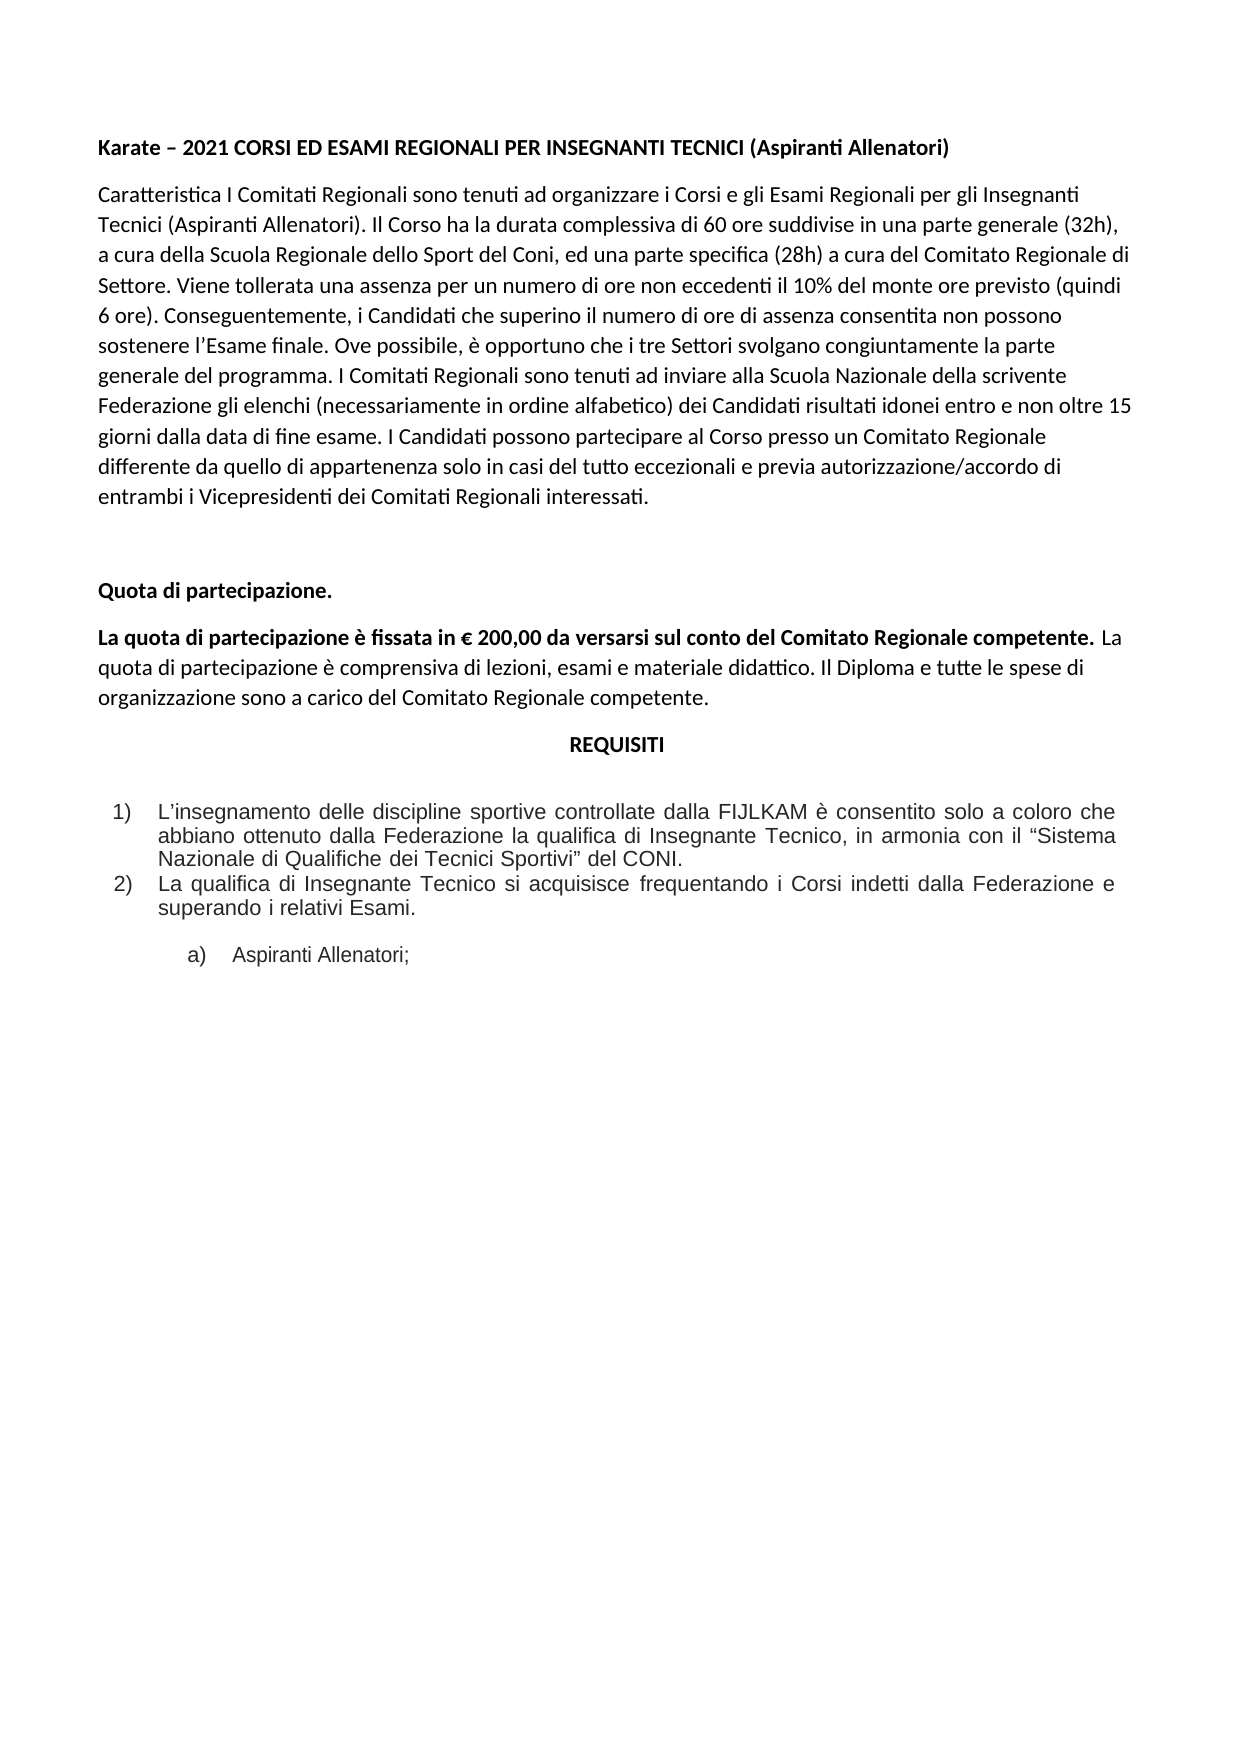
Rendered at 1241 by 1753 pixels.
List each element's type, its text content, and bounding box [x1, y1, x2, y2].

list L’insegnamento delle discipline sportive controllate dalla FIJLKAM è consentito solo a coloro che abbiano ottenuto dalla Federazione la qualifica di Insegnante Tecnico, in armonia con il “Sistema Nazionale di Qualifiche dei Tecnici Sportivi” del CONI. [112, 801, 1116, 872]
text La quota di partecipazione è fissata in € 200,00 da versarsi sul conto del Comitato Regionale competente. La quota di partecipazione è comprensiva di lezioni, esami e materiale didattico. Il Diploma e tutte le spese di organizzazione sono a carico del Comitato Regionale competente. [98, 623, 1136, 711]
list La qualifica di Insegnante Tecnico si acquisisce frequentando i Corsi indetti dalla Federazione e superando i relativi Esami. [113, 872, 1116, 920]
text Caratteristica I Comitati Regionali sono tenuti ad organizzare i Corsi e gli Esami Regionali per gli Insegnanti Tecnici (Aspiranti Allenatori). Il Corso ha la durata complessiva di 60 ore suddivise in una parte generale (32h), a cura della Scuola Regionale dello Sport del Coni, ed una parte specifica (28h) a cura del Comitato Regionale di Settore. Viene tollerata una assenza per un numero di ore non eccedenti il 10% del monte ore previsto (quindi 6 ore). Conseguentemente, i Candidati che superino il numero di ore di assenza consentita non possono sostenere l’Esame finale. Ove possibile, è opportuno che i tre Settori svolgano congiuntamente la parte generale del programma. I Comitati Regionali sono tenuti ad inviare alla Scuola Nazionale della scrivente Federazione gli elenchi (necessariamente in ordine alfabetico) dei Candidati risultati idonei entro e non oltre 15 giorni dalla data di fine esame. I Candidati possono partecipare al Corso presso un Comitato Regionale differente da quello di appartenenza solo in casi del tutto eccezionali e previa autorizzazione/accordo di entrambi i Vicepresidenti dei Comitati Regionali interessati. [98, 180, 1136, 510]
list Aspiranti Allenatori; [187, 943, 1136, 967]
text REQUISITI [98, 730, 1136, 758]
text Quota di partecipazione. [98, 576, 1136, 604]
text Karate – 2021 CORSI ED ESAMI REGIONALI PER INSEGNANTI TECNICI (Aspiranti Allenatori) [98, 133, 1136, 161]
